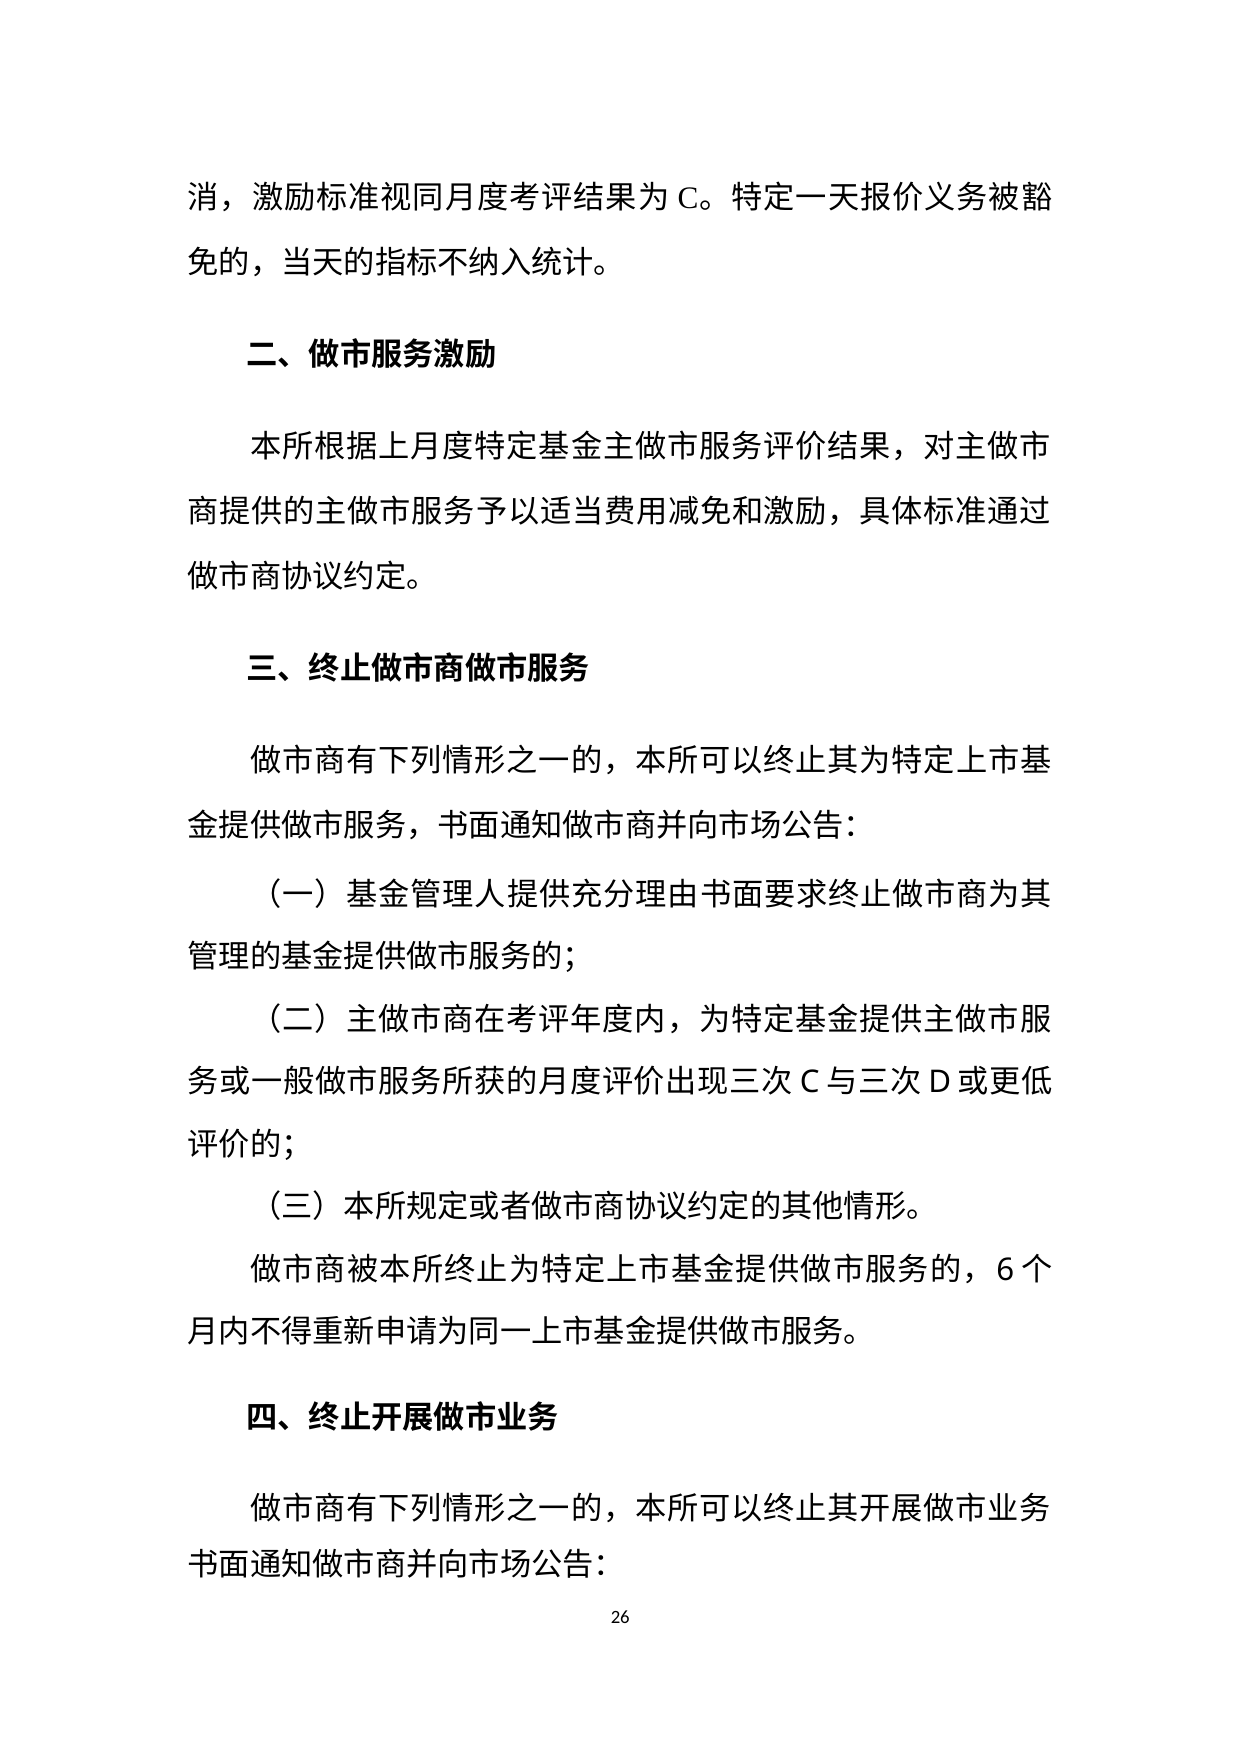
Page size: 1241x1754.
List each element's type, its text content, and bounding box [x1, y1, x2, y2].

subtitle 四、终止开展做市业务 [187, 1382, 1053, 1447]
text 做市商有下列情形之一的，本所可以终止其为特定上市基金提供做市服务，书面通知做市商并向市场公告： [187, 725, 1053, 855]
list （二）主做市商在考评年度内，为特定基金提供主做市服务或一般做市服务所获的月度评价出现三次C与三次D或更低评价的； [187, 980, 1053, 1168]
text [187, 162, 1053, 292]
list （一）基金管理人提供充分理由书面要求终止做市商为其管理的基金提供做市服务的； [187, 855, 1053, 980]
list 做市商被本所终止为特定上市基金提供做市服务的，6个月内不得重新申请为同一上市基金提供做市服务。 [187, 1230, 1053, 1355]
list 做市商有下列情形之一的，本所可以终止其开展做市业务，书面通知做市商并向市场公告： [187, 1474, 1053, 1587]
subtitle 三、终止做市商做市服务 [187, 633, 1053, 698]
subtitle 二、做市服务激励 [187, 319, 1053, 384]
list （三）本所规定或者做市商协议约定的其他情形。 [187, 1168, 1053, 1230]
text 本所根据上月度特定基金主做市服务评价结果，对主做市商提供的主做市服务予以适当费用减免和激励，具体标准通过做市商协议约定。 [187, 411, 1053, 606]
